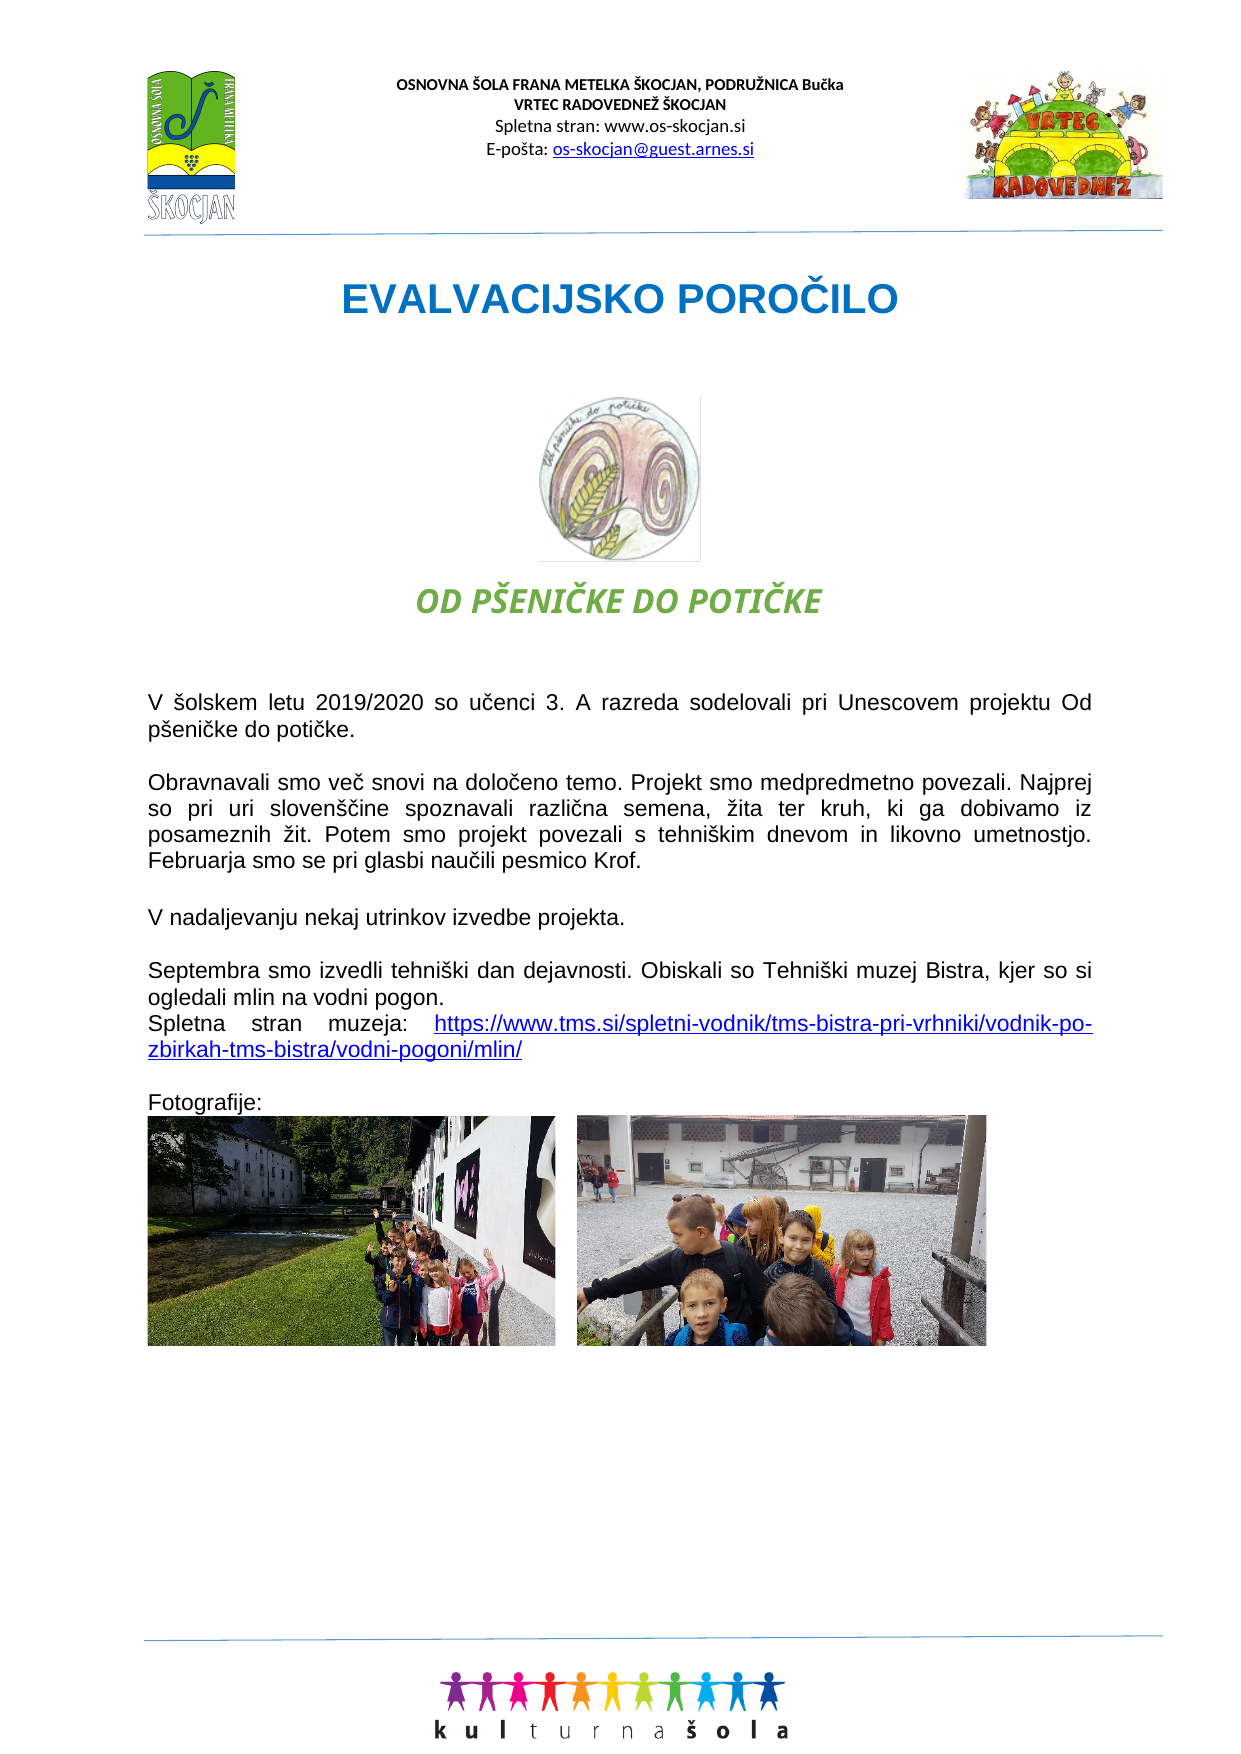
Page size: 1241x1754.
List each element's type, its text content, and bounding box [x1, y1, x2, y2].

picture [434, 1672, 788, 1739]
picture [147, 71, 235, 224]
picture [577, 1115, 987, 1346]
picture [964, 71, 1163, 199]
text Septembra smo izvedli tehniški dan dejavnosti. Obiskali so Tehniški muzej Bistra, kjer so si ogledali mlin na vodni pogon. [148, 957, 1093, 1010]
picture [147, 1116, 556, 1346]
text Fotografije: [148, 1089, 1093, 1115]
text V šolskem letu 2019/2020 so učenci 3. A razreda sodelovali pri Unescovem projektu Od pšeničke do potičke. [148, 689, 1093, 742]
text Spletna stran muzeja: https://www.tms.si/spletni-vodnik/tms-bistra-pri-vrhniki/vodnik-po-zbirkah-tms-bistra/vodni-pogoni/mlin/ [148, 1010, 1093, 1062]
text EVALVACIJSKO POROČILO [148, 275, 1093, 323]
text OD PŠENIČKE DO POTIČKE [148, 578, 1093, 624]
picture [710, 1672, 734, 1681]
picture [538, 396, 702, 563]
text V nadaljevanju nekaj utrinkov izvedbe projekta. [148, 904, 1093, 931]
text Obravnavali smo več snovi na določeno temo. Projekt smo medpredmetno povezali. Najprej so pri uri slovenščine spoznavali različna semena, žita ter kruh, ki ga dobivamo iz posameznih žit. Potem smo projekt povezali s tehniškim dnevom in likovno umetnostjo. Februarja smo se pri glasbi naučili pesmico Krof. [148, 768, 1093, 874]
